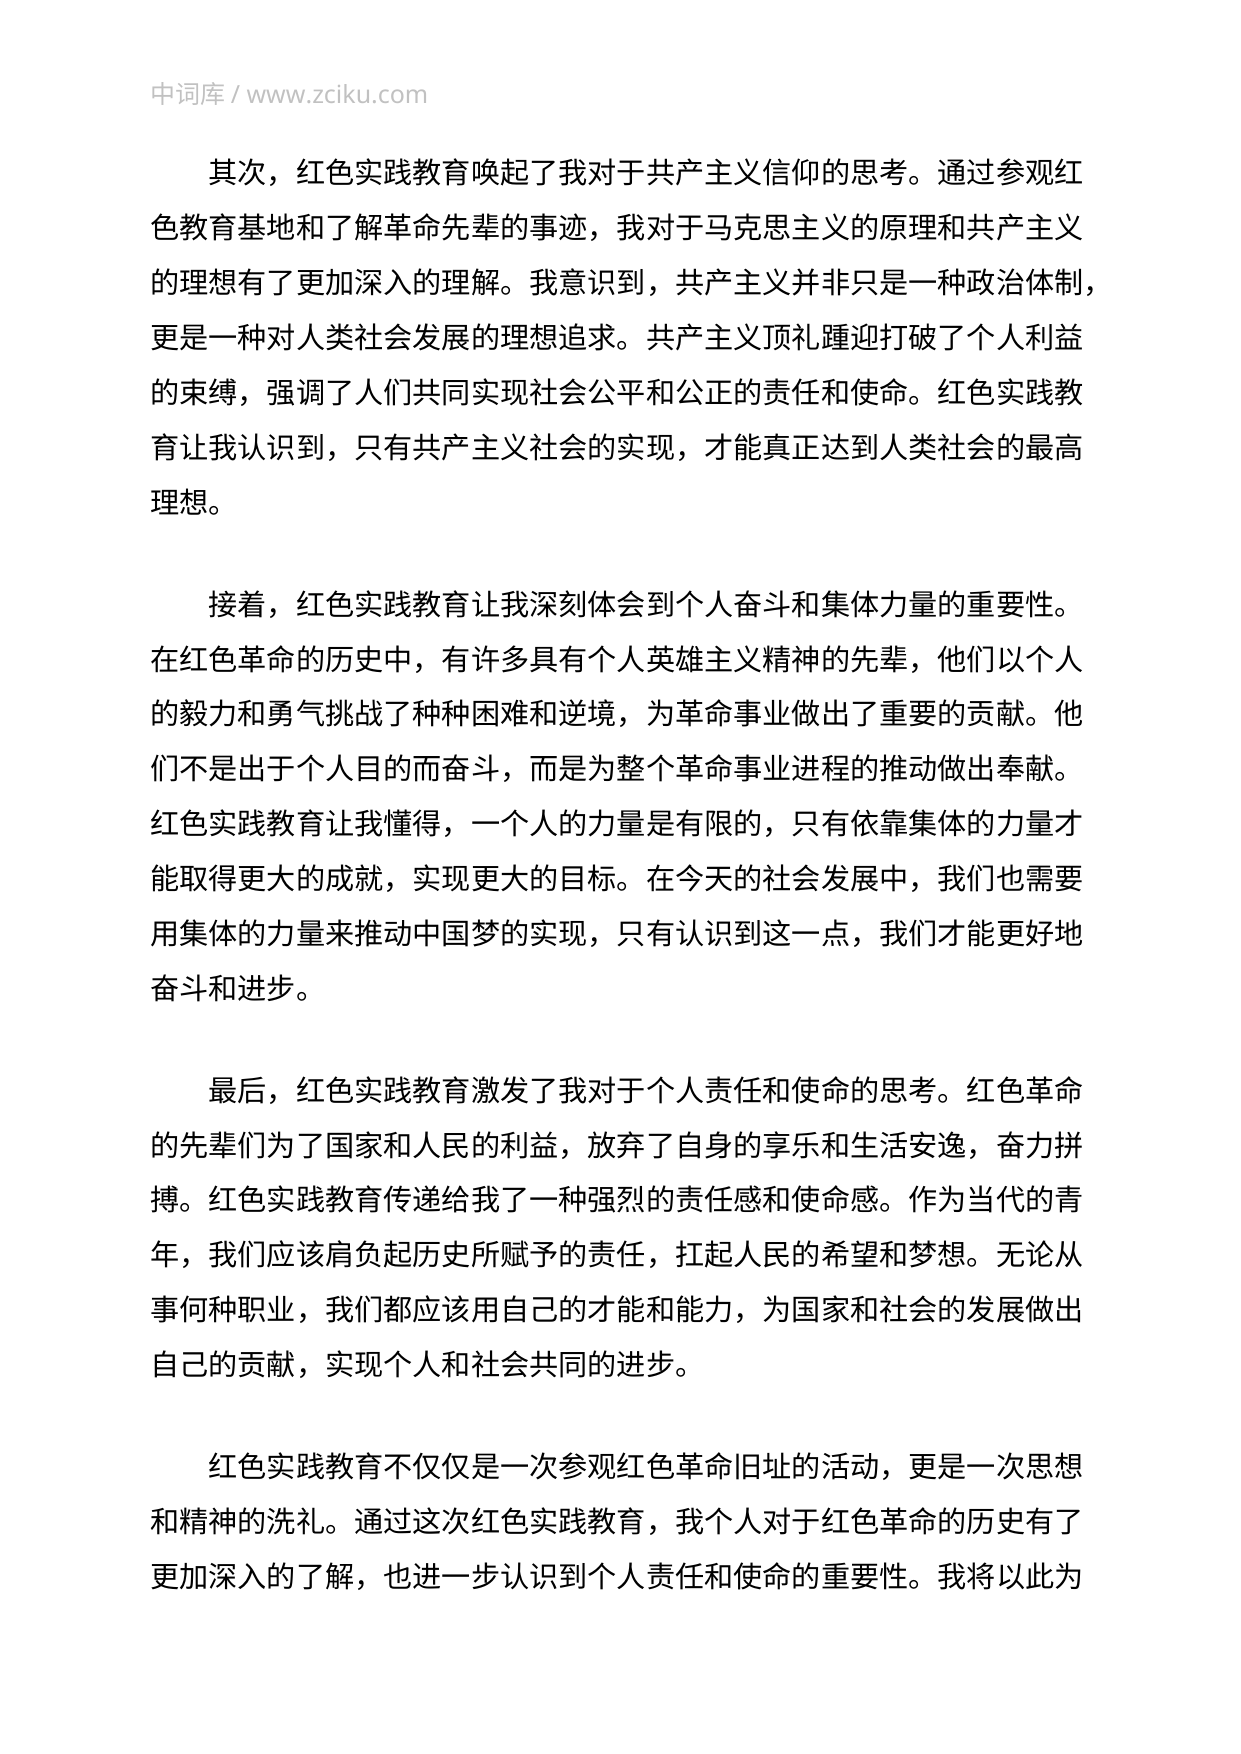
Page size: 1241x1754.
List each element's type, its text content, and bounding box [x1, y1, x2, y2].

text 其次，红色实践教育唤起了我对于共产主义信仰的思考。通过参观红色教育基地和了解革命先辈的事迹，我对于马克思主义的原理和共产主义的理想有了更加深入的理解。我意识到，共产主义并非只是一种政治体制，更是一种对人类社会发展的理想追求。共产主义顶礼踵迎打破了个人利益的束缚，强调了人们共同实现社会公平和公正的责任和使命。红色实践教育让我认识到，只有共产主义社会的实现，才能真正达到人类社会的最高理想。 [150, 150, 1090, 522]
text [150, 1443, 1090, 1596]
text 接着，红色实践教育让我深刻体会到个人奋斗和集体力量的重要性。在红色革命的历史中，有许多具有个人英雄主义精神的先辈，他们以个人的毅力和勇气挑战了种种困难和逆境，为革命事业做出了重要的贡献。他们不是出于个人目的而奋斗，而是为整个革命事业进程的推动做出奉献。红色实践教育让我懂得，一个人的力量是有限的，只有依靠集体的力量才能取得更大的成就，实现更大的目标。在今天的社会发展中，我们也需要用集体的力量来推动中国梦的实现，只有认识到这一点，我们才能更好地奋斗和进步。 [150, 581, 1090, 1008]
text 最后，红色实践教育激发了我对于个人责任和使命的思考。红色革命的先辈们为了国家和人民的利益，放弃了自身的享乐和生活安逸，奋力拼搏。红色实践教育传递给我了一种强烈的责任感和使命感。作为当代的青年，我们应该肩负起历史所赋予的责任，扛起人民的希望和梦想。无论从事何种职业，我们都应该用自己的才能和能力，为国家和社会的发展做出自己的贡献，实现个人和社会共同的进步。 [150, 1067, 1090, 1384]
